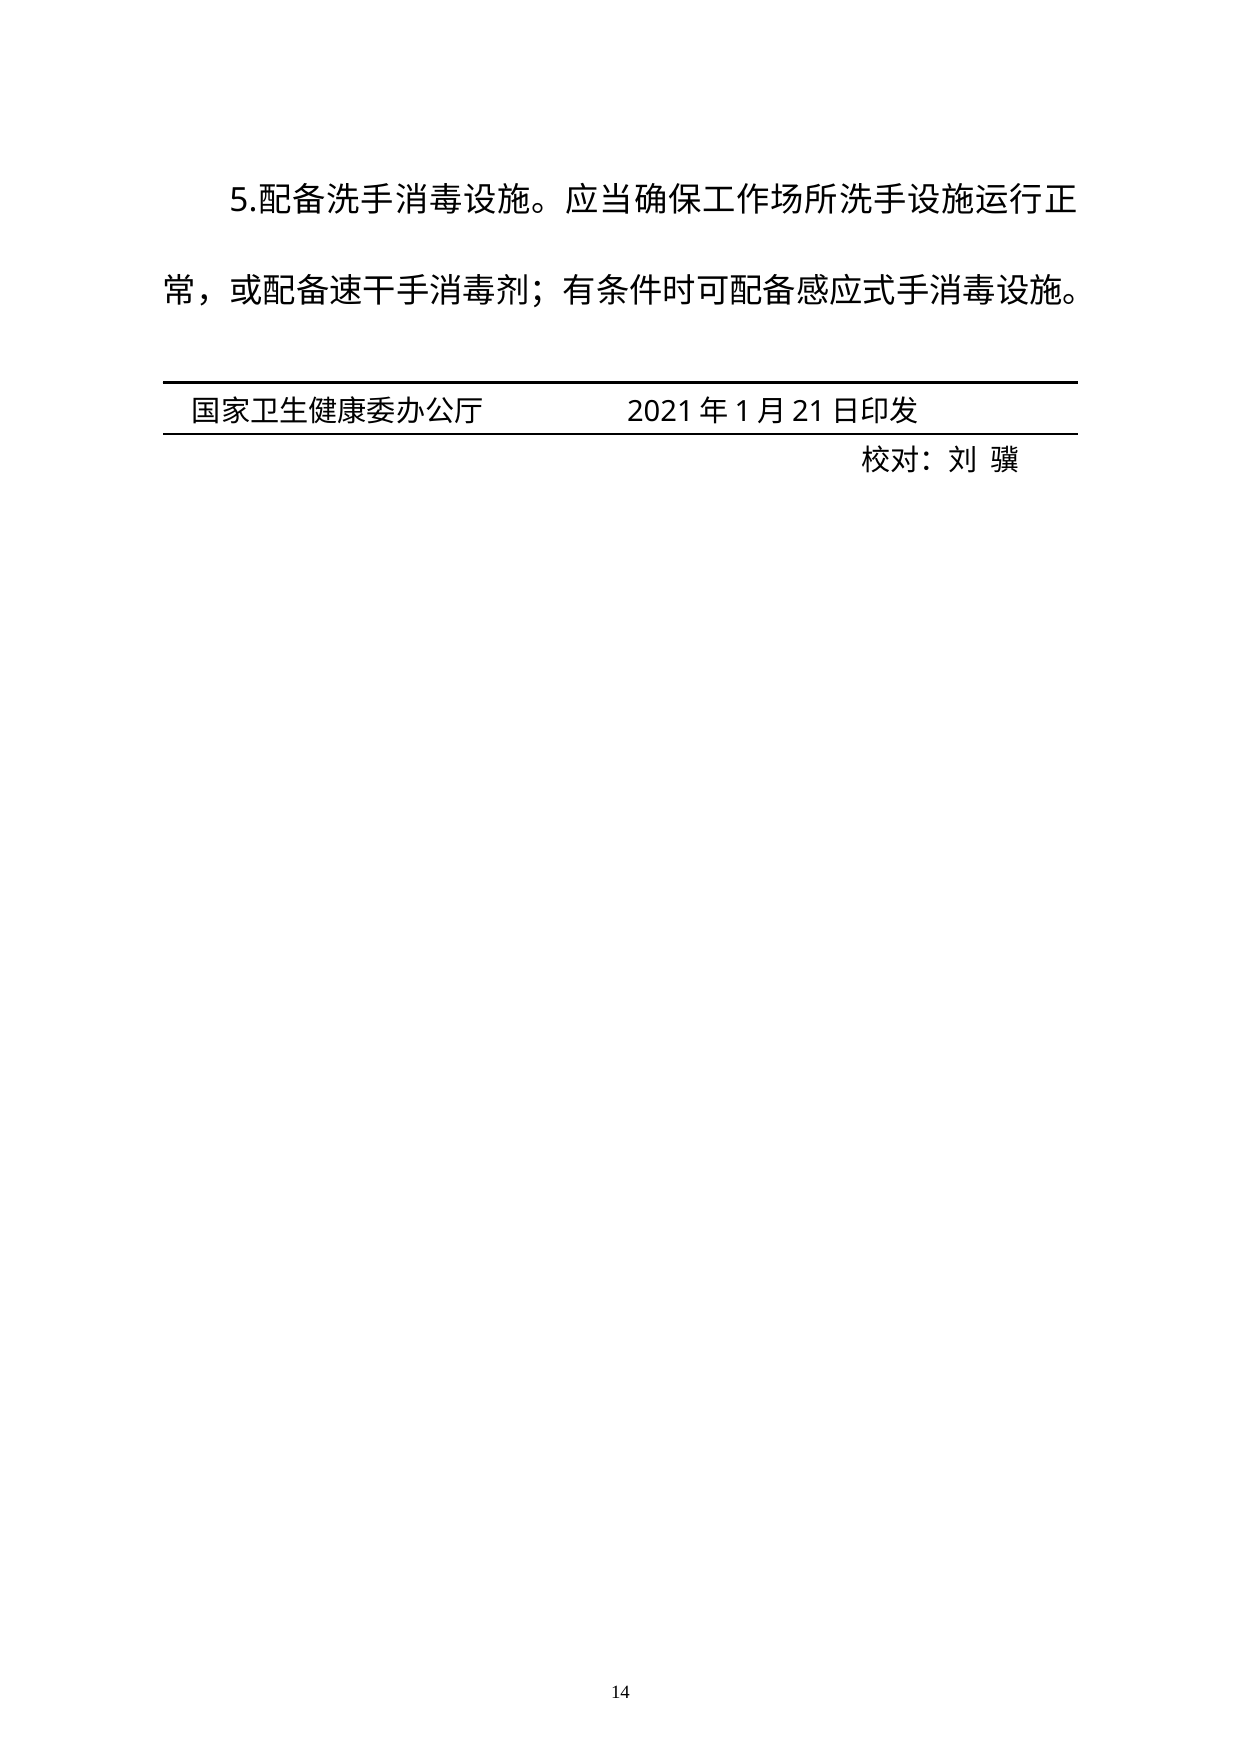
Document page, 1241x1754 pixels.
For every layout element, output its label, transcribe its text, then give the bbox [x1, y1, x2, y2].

text 5.配备洗手消毒设施。应当确保工作场所洗手设施运行正常，或配备速干手消毒剂；有条件时可配备感应式手消毒设施。 [162, 152, 1078, 333]
text 国家卫生健康委办公厅 2021年1月21日印发 [162, 383, 1078, 435]
text 校对：刘 骥 [162, 435, 1019, 480]
